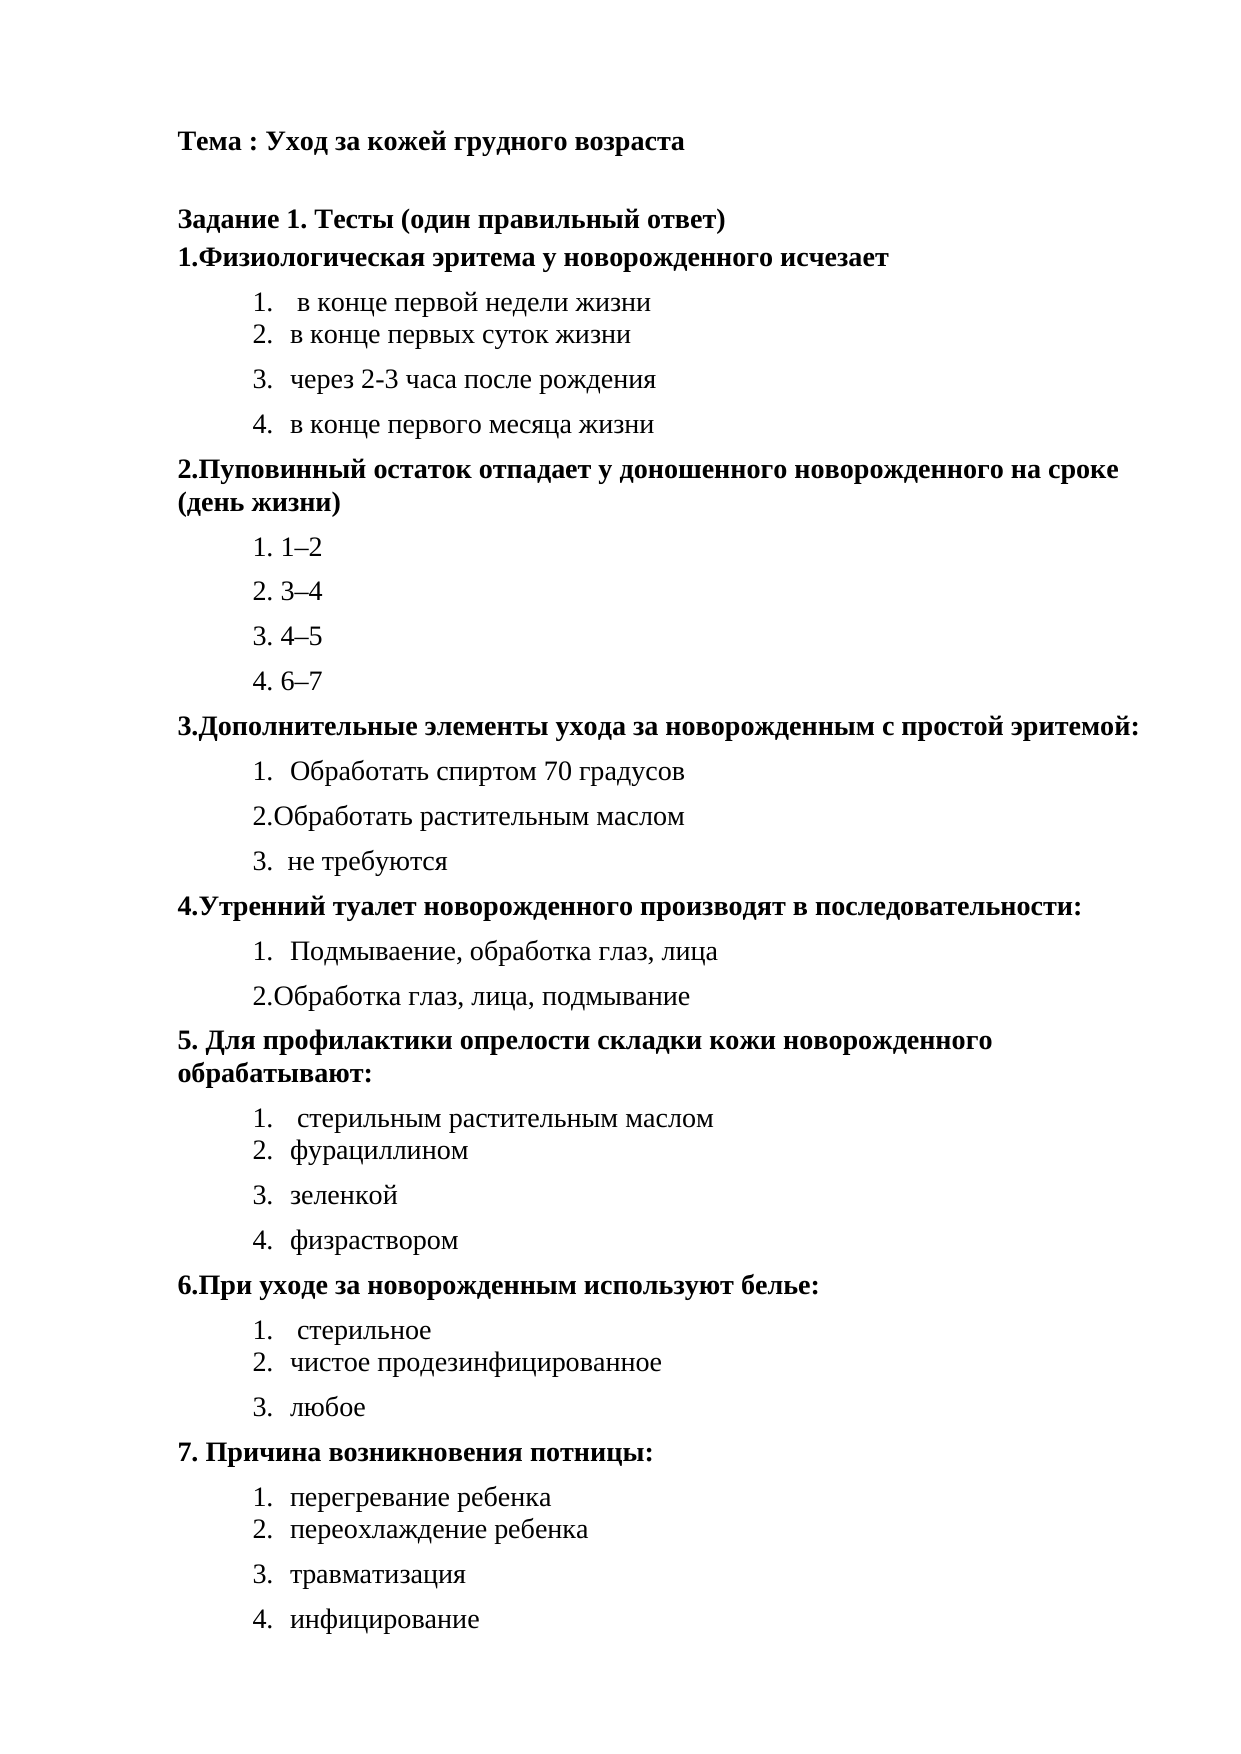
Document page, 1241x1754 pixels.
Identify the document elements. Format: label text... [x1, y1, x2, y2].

list стерильным растительным маслом [252, 1101, 1152, 1133]
text 4. 6–7 [252, 664, 1152, 697]
list Подмываение, обработка глаз, лица [252, 934, 1152, 966]
text 6.При уходе за новорожденным используют белье: [177, 1268, 1152, 1300]
list перегревание ребенка [252, 1480, 1152, 1512]
list фурациллином [252, 1133, 1152, 1166]
text 2.Обработка глаз, лица, подмывание [252, 978, 1152, 1011]
list переохлаждение ребенка [252, 1512, 1152, 1544]
text Задание 1. Тесты (один правильный ответ) [177, 202, 1152, 234]
list Обработать спиртом 70 градусов [252, 754, 1152, 786]
text Тема : Уход за кожей грудного возраста [177, 124, 1152, 157]
text 2.Обработать растительным маслом [252, 799, 1152, 831]
text 2. 3–4 [252, 574, 1152, 607]
text 2.Пуповинный остаток отпадает у доношенного новорожденного на сроке (день жизни) [177, 452, 1152, 517]
text 3. не требуются [252, 844, 1152, 876]
text 7. Причина возникновения потницы: [177, 1435, 1152, 1467]
text 1. 1–2 [252, 529, 1152, 562]
list зеленкой [252, 1178, 1152, 1210]
text 4.Утренний туалет новорожденного производят в последовательности: [177, 889, 1152, 921]
list инфицирование [252, 1602, 1152, 1634]
list в конце первого месяца жизни [252, 407, 1152, 440]
list чистое продезинфицированное [252, 1345, 1152, 1377]
list любое [252, 1390, 1152, 1422]
list физраствором [252, 1223, 1152, 1255]
text 1.Физиологическая эритема у новорожденного исчезает [177, 240, 1152, 273]
list травматизация [252, 1557, 1152, 1589]
list стерильное [252, 1313, 1152, 1345]
list в конце первых суток жизни [252, 318, 1152, 350]
text 3.Дополнительные элементы ухода за новорожденным с простой эритемой: [177, 709, 1152, 742]
text 5. Для профилактики опрелости складки кожи новорожденного обрабатывают: [177, 1023, 1152, 1088]
list 3. 4–5 [252, 619, 1152, 652]
list в конце первой недели жизни [252, 285, 1152, 318]
list через 2-3 часа после рождения [252, 362, 1152, 395]
